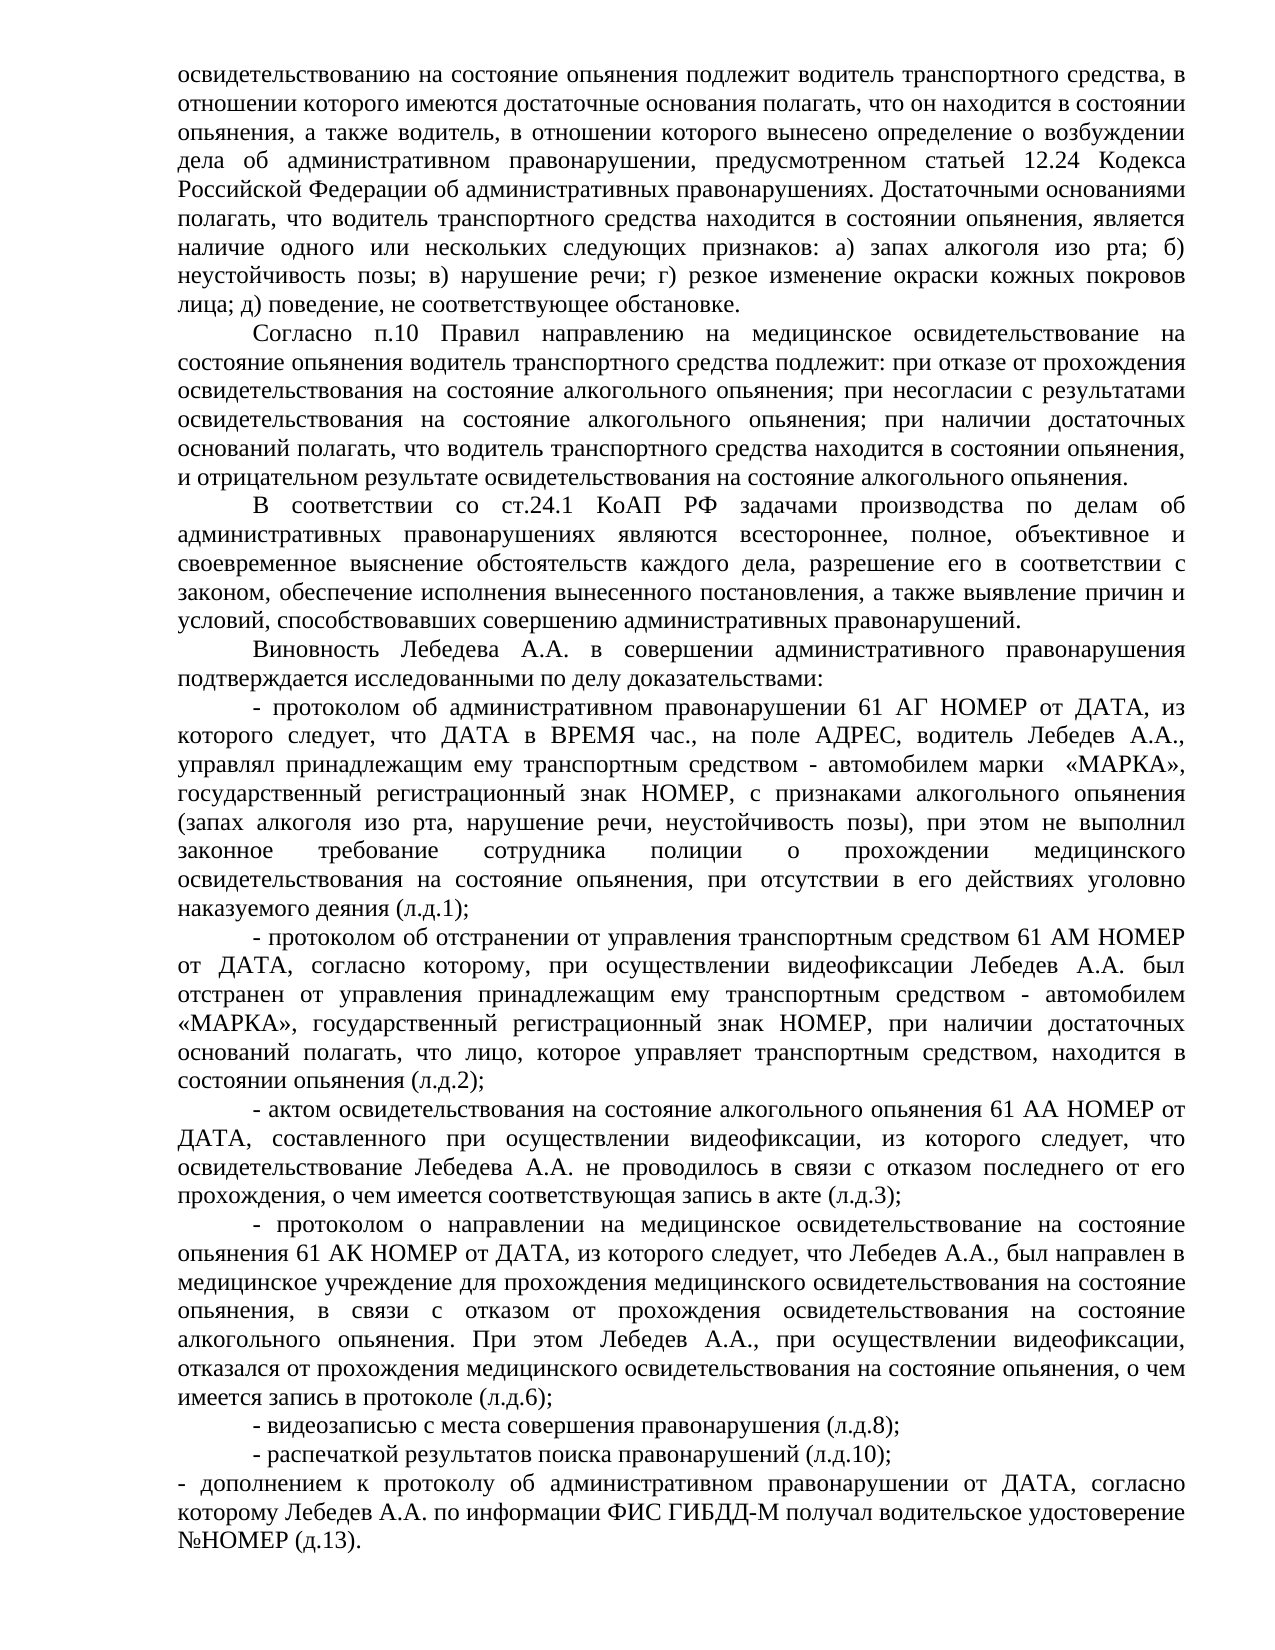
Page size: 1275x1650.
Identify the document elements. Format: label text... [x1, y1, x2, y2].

text - актом освидетельствования на состояние алкогольного опьянения 61 АА НОМЕР от ДАТА, составленного при осуществлении видеофиксации, из которого следует, что освидетельствование Лебедева А.А. не проводилось в связи с отказом последнего от его прохождения, о чем имеется соответствующая запись в акте (л.д.3); [177, 1094, 1186, 1209]
text - распечаткой результатов поиска правонарушений (л.д.10); [177, 1439, 1186, 1468]
text Виновность Лебедева А.А. в совершении административного правонарушения подтверждается исследованными по делу доказательствами: [177, 634, 1186, 692]
text - видеозаписью с места совершения правонарушения (л.д.8); [177, 1410, 1186, 1439]
text - протоколом об отстранении от управления транспортным средством 61 АМ НОМЕР от ДАТА, согласно которому, при осуществлении видеофиксации Лебедев А.А. был отстранен от управления принадлежащим ему транспортным средством - автомобилем «МАРКА», государственный регистрационный знак НОМЕР, при наличии достаточных оснований полагать, что лицо, которое управляет транспортным средством, находится в состоянии опьянения (л.д.2); [177, 922, 1186, 1094]
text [177, 59, 1186, 318]
text - протоколом о направлении на медицинское освидетельствование на состояние опьянения 61 АК НОМЕР от ДАТА, из которого следует, что Лебедев А.А., был направлен в медицинское учреждение для прохождения медицинского освидетельствования на состояние опьянения, в связи с отказом от прохождения освидетельствования на состояние алкогольного опьянения. При этом Лебедев А.А., при осуществлении видеофиксации, отказался от прохождения медицинского освидетельствования на состояние опьянения, о чем имеется запись в протоколе (л.д.6); [177, 1209, 1186, 1410]
text - протоколом об административном правонарушении 61 АГ НОМЕР от ДАТА, из которого следует, что ДАТА в ВРЕМЯ час., на поле АДРЕС, водитель Лебедев А.А., управлял принадлежащим ему транспортным средством - автомобилем марки «МАРКА», государственный регистрационный знак НОМЕР, с признаками алкогольного опьянения (запах алкоголя изо рта, нарушение речи, неустойчивость позы), при этом не выполнил законное требование сотрудника полиции о прохождении медицинского освидетельствования на состояние опьянения, при отсутствии в его действиях уголовно наказуемого деяния (л.д.1); [177, 692, 1186, 922]
text В соответствии со ст.24.1 КоАП РФ задачами производства по делам об административных правонарушениях являются всестороннее, полное, объективное и своевременное выяснение обстоятельств каждого дела, разрешение его в соответствии с законом, обеспечение исполнения вынесенного постановления, а также выявление причин и условий, способствовавших совершению административных правонарушений. [177, 490, 1186, 634]
text - дополнением к протоколу об административном правонарушении от ДАТА, согласно которому Лебедев А.А. по информации ФИС ГИБДД-М получал водительское удостоверение №НОМЕР (д.13). [177, 1468, 1186, 1554]
text Согласно п.10 Правил направлению на медицинское освидетельствование на состояние опьянения водитель транспортного средства подлежит: при отказе от прохождения освидетельствования на состояние алкогольного опьянения; при несогласии с результатами освидетельствования на состояние алкогольного опьянения; при наличии достаточных оснований полагать, что водитель транспортного средства находится в состоянии опьянения, и отрицательном результате освидетельствования на состояние алкогольного опьянения. [177, 318, 1186, 490]
